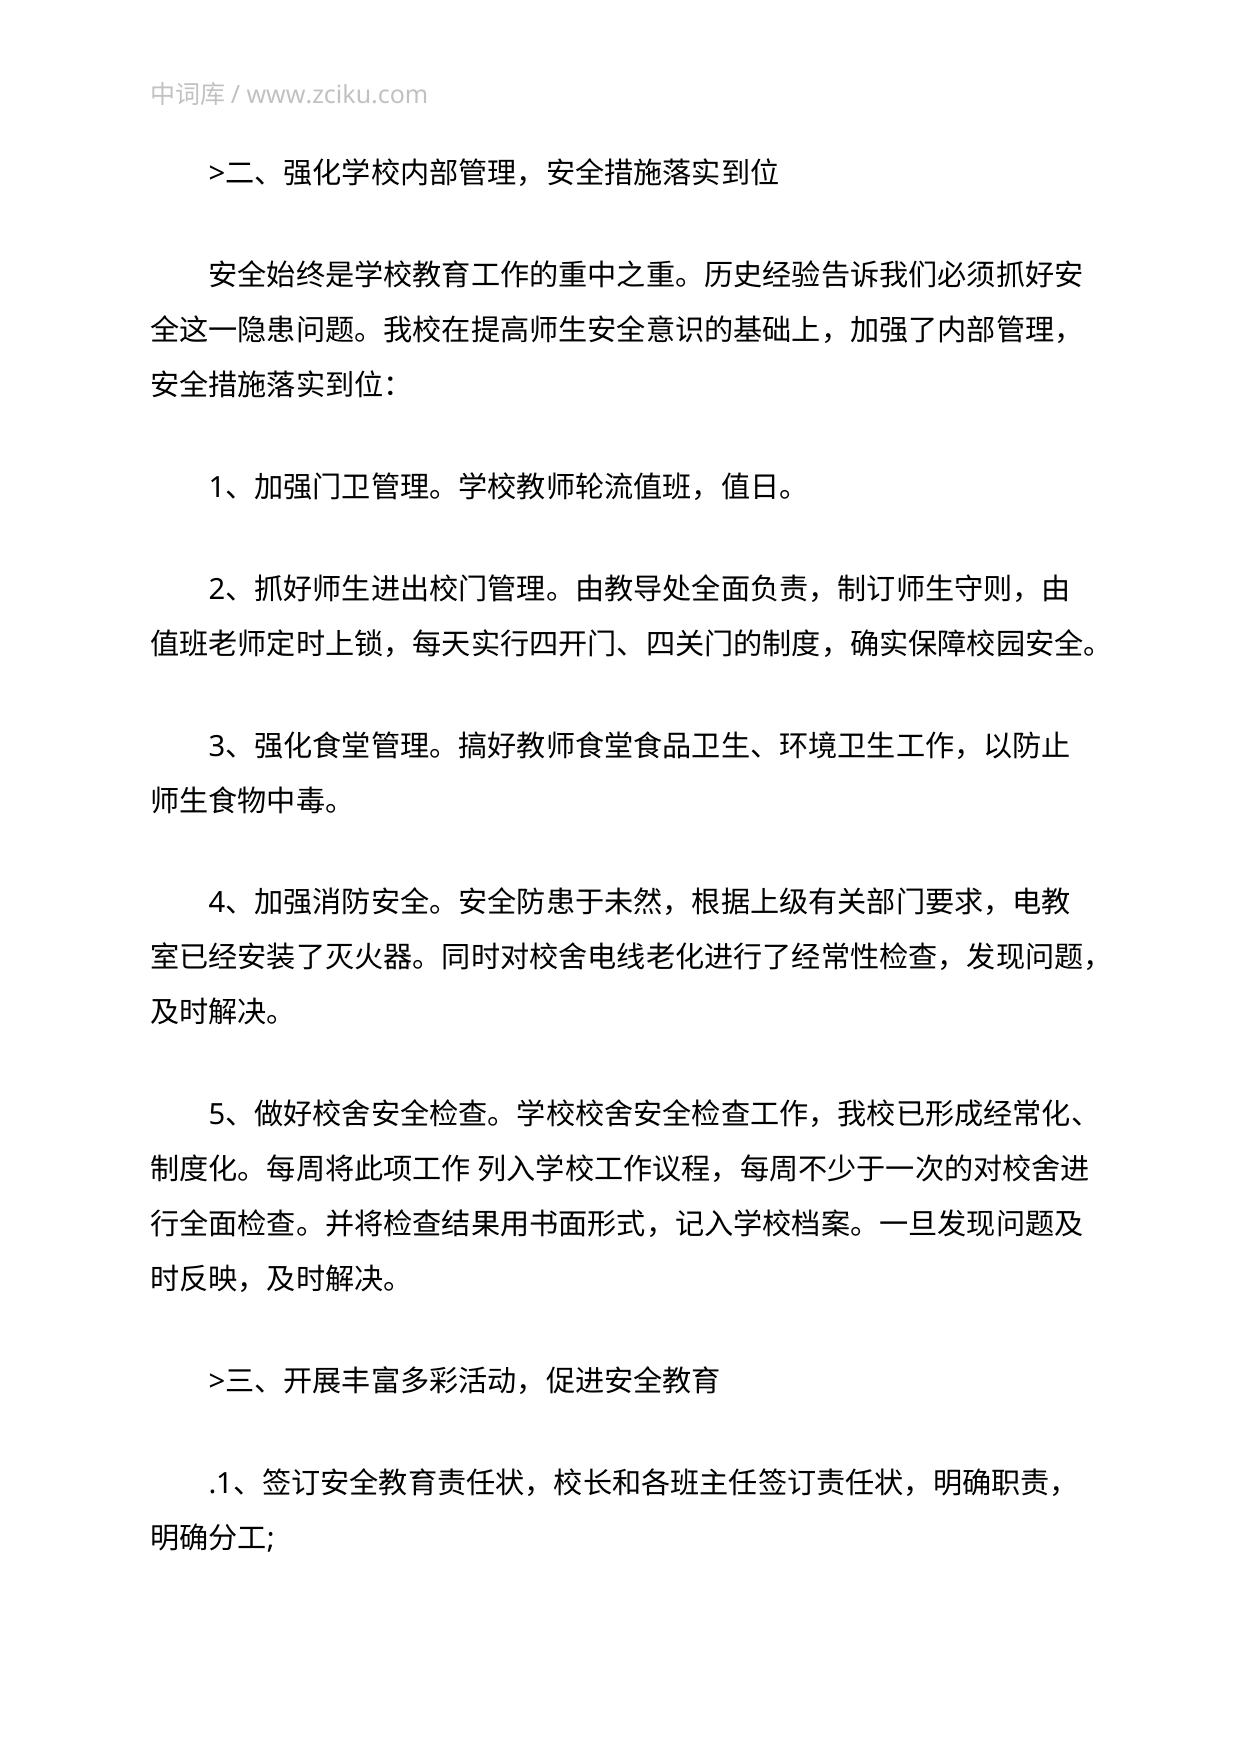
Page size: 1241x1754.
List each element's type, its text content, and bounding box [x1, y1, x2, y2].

text >二、强化学校内部管理，安全措施落实到位 [150, 150, 1090, 192]
text >三、开展丰富多彩活动，促进安全教育 [150, 1357, 1090, 1400]
text 1、加强门卫管理。学校教师轮流值班，值日。 [150, 463, 1090, 506]
text 5、做好校舍安全检查。学校校舍安全检查工作，我校已形成经常化、制度化。每周将此项工作 列入学校工作议程，每周不少于一次的对校舍进行全面检查。并将检查结果用书面形式，记入学校档案。一旦发现问题及时反映，及时解决。 [150, 1091, 1090, 1298]
text 4、加强消防安全。安全防患于未然，根据上级有关部门要求，电教室已经安装了灭火器。同时对校舍电线老化进行了经常性检查，发现问题，及时解决。 [150, 879, 1090, 1031]
text .1、签订安全教育责任状，校长和各班主任签订责任状，明确职责，明确分工; [150, 1459, 1090, 1557]
text 安全始终是学校教育工作的重中之重。历史经验告诉我们必须抓好安全这一隐患问题。我校在提高师生安全意识的基础上，加强了内部管理，安全措施落实到位： [150, 252, 1090, 404]
text 3、强化食堂管理。搞好教师食堂食品卫生、环境卫生工作，以防止师生食物中毒。 [150, 722, 1090, 819]
text 2、抓好师生进出校门管理。由教导处全面负责，制订师生守则，由值班老师定时上锁，每天实行四开门、四关门的制度，确实保障校园安全。 [150, 566, 1090, 663]
